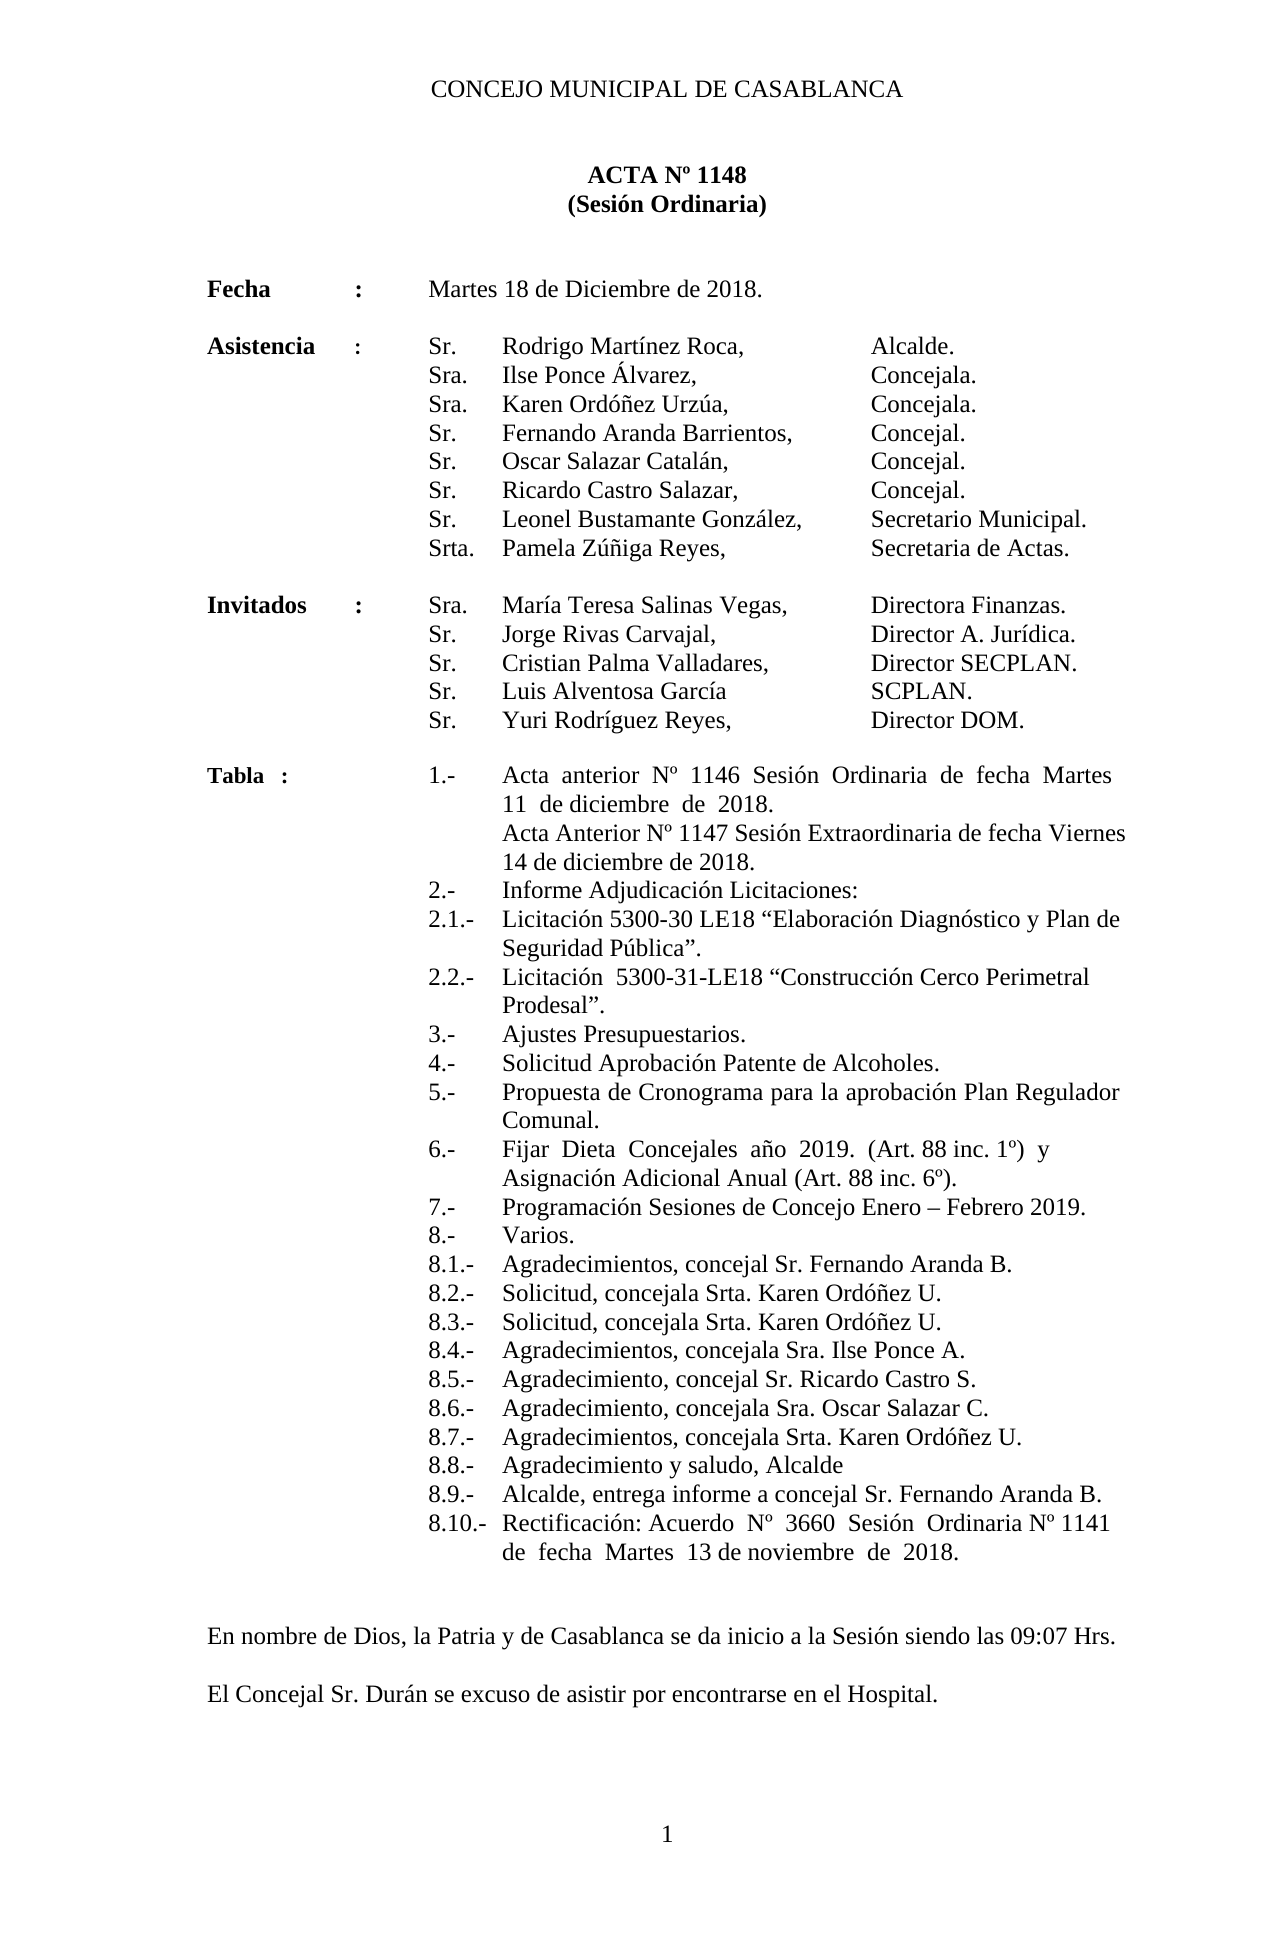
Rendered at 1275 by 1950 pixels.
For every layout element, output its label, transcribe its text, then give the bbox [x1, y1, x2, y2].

text 8.1.- Agradecimientos, concejal Sr. Fernando Aranda B. [207, 1249, 1127, 1278]
text Sr. Fernando Aranda Barrientos, Concejal. [207, 418, 1127, 446]
text Sra. Karen Ordóñez Urzúa, Concejala. [207, 389, 1127, 418]
text (Sesión Ordinaria) [207, 189, 1127, 218]
text 8.2.- Solicitud, concejala Srta. Karen Ordóñez U. [207, 1278, 1127, 1307]
text ACTA Nº 1148 [207, 160, 1127, 189]
text 8.6.- Agradecimiento, concejala Sra. Oscar Salazar C. [207, 1393, 1127, 1422]
text Sr. Yuri Rodríguez Reyes, Director DOM. [354, 705, 1137, 734]
text Sr. Cristian Palma Valladares, Director SECPLAN. [354, 648, 1137, 676]
text Acta Anterior Nº 1147 Sesión Extraordinaria de fecha Viernes [207, 818, 1127, 847]
text 7.- Programación Sesiones de Concejo Enero – Febrero 2019. [207, 1192, 1127, 1220]
text 11 de diciembre de 2018. [207, 789, 1127, 818]
text 8.7.- Agradecimientos, concejala Srta. Karen Ordóñez U. [207, 1422, 1127, 1450]
text El Concejal Sr. Durán se excuso de asistir por encontrarse en el Hospital. [207, 1679, 1127, 1708]
text En nombre de Dios, la Patria y de Casablanca se da inicio a la Sesión siendo las 09:07 Hrs. [207, 1621, 1127, 1650]
text Tabla : 1.- Acta anterior Nº 1146 Sesión Ordinaria de fecha Martes [207, 760, 1127, 789]
text 3.- Ajustes Presupuestarios. [207, 1019, 1127, 1048]
text 2.1.- Licitación 5300-30 LE18 “Elaboración Diagnóstico y Plan de Seguridad Pública”. [207, 904, 1127, 962]
text Invitados : Sra. María Teresa Salinas Vegas, Directora Finanzas. [207, 590, 1137, 619]
text Sr. Oscar Salazar Catalán, Concejal. [207, 446, 1127, 475]
text Prodesal”. [207, 990, 1127, 1019]
text Sr. Luis Alventosa García SCPLAN. [354, 676, 1137, 705]
text 4.- Solicitud Aprobación Patente de Alcoholes. [207, 1048, 1127, 1077]
text Srta. Pamela Zúñiga Reyes, Secretaria de Actas. [207, 533, 1127, 561]
text 6.- Fijar Dieta Concejales año 2019. (Art. 88 inc. 1º) y [207, 1134, 1127, 1163]
text 8.9.- Alcalde, entrega informe a concejal Sr. Fernando Aranda B. [207, 1479, 1127, 1508]
text 2.- Informe Adjudicación Licitaciones: [207, 875, 1127, 904]
text Asignación Adicional Anual (Art. 88 inc. 6º). [207, 1163, 1127, 1192]
text 8.- Varios. [207, 1220, 1127, 1249]
text 8.8.- Agradecimiento y saludo, Alcalde [207, 1450, 1127, 1479]
text 8.5.- Agradecimiento, concejal Sr. Ricardo Castro S. [207, 1364, 1127, 1393]
text Asistencia : Sr. Rodrigo Martínez Roca, Alcalde. Sra. Ilse Ponce Álvarez, Concejala. [207, 303, 1127, 389]
text Sr. Ricardo Castro Salazar, Concejal. [207, 475, 1127, 504]
text 5.- Propuesta de Cronograma para la aprobación Plan Regulador Comunal. [207, 1077, 1127, 1134]
text 8.3.- Solicitud, concejala Srta. Karen Ordóñez U. [207, 1307, 1127, 1335]
text de fecha Martes 13 de noviembre de 2018. [207, 1537, 1127, 1565]
text Sr. Leonel Bustamante González, Secretario Municipal. [207, 504, 1127, 533]
text 8.10.- Rectificación: Acuerdo Nº 3660 Sesión Ordinaria Nº 1141 [207, 1508, 1127, 1537]
text 14 de diciembre de 2018. [207, 847, 1127, 875]
text Fecha : Martes 18 de Diciembre de 2018. [207, 274, 1127, 303]
text Sr. Jorge Rivas Carvajal, Director A. Jurídica. [354, 619, 1137, 648]
text 8.4.- Agradecimientos, concejala Sra. Ilse Ponce A. [207, 1335, 1127, 1364]
text 2.2.- Licitación 5300-31-LE18 “Construcción Cerco Perimetral [207, 962, 1127, 990]
